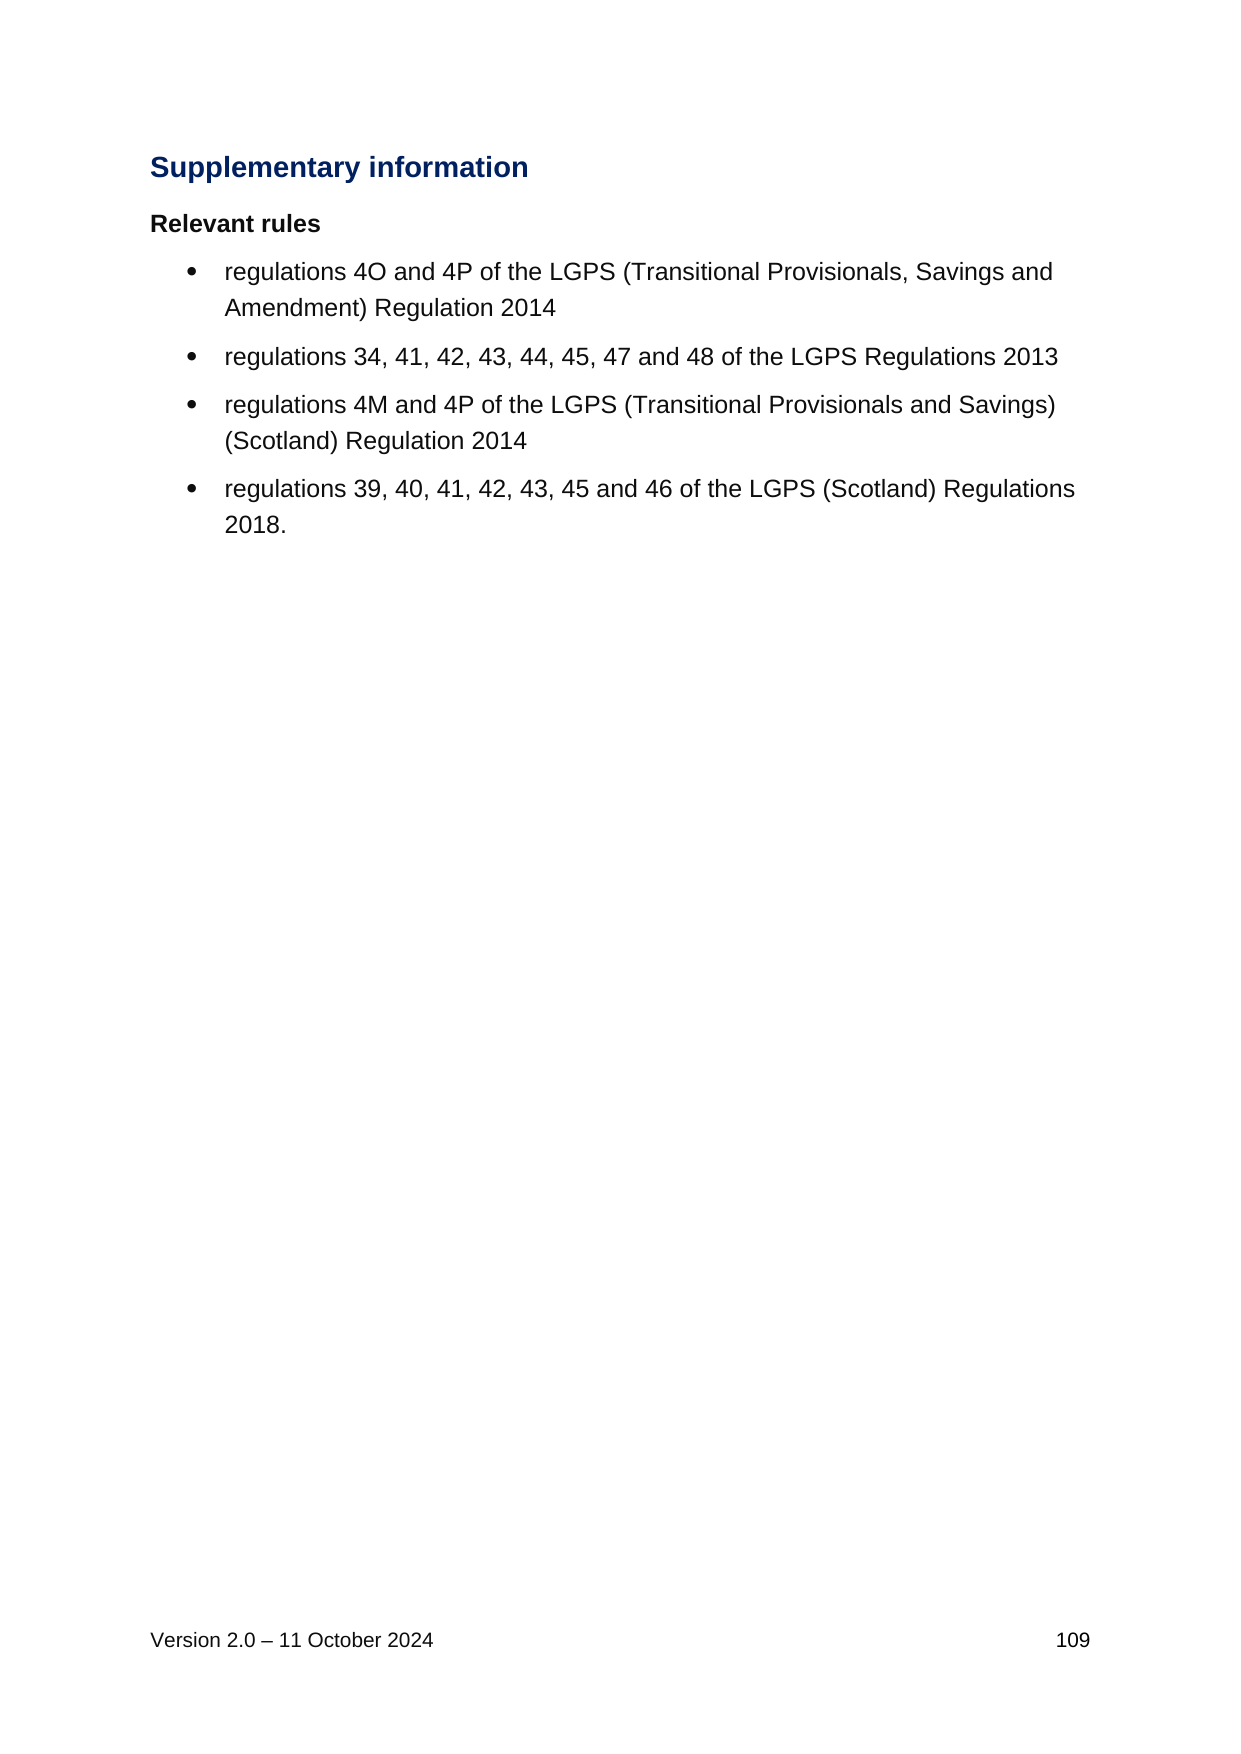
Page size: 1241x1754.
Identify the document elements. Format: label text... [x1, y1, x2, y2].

subtitle Relevant rules [150, 208, 1080, 237]
subtitle Supplementary information [150, 150, 1080, 183]
list regulations 34, 41, 42, 43, 44, 45, 47 and 48 of the LGPS Regulations 2013 [187, 341, 1080, 370]
list regulations 4M and 4P of the LGPS (Transitional Provisionals and Savings) (Scotland) Regulation 2014 [187, 390, 1080, 455]
list regulations 4O and 4P of the LGPS (Transitional Provisionals, Savings and Amendment) Regulation 2014 [187, 257, 1080, 322]
list regulations 39, 40, 41, 42, 43, 45 and 46 of the LGPS (Scotland) Regulations 2018. [187, 474, 1080, 539]
